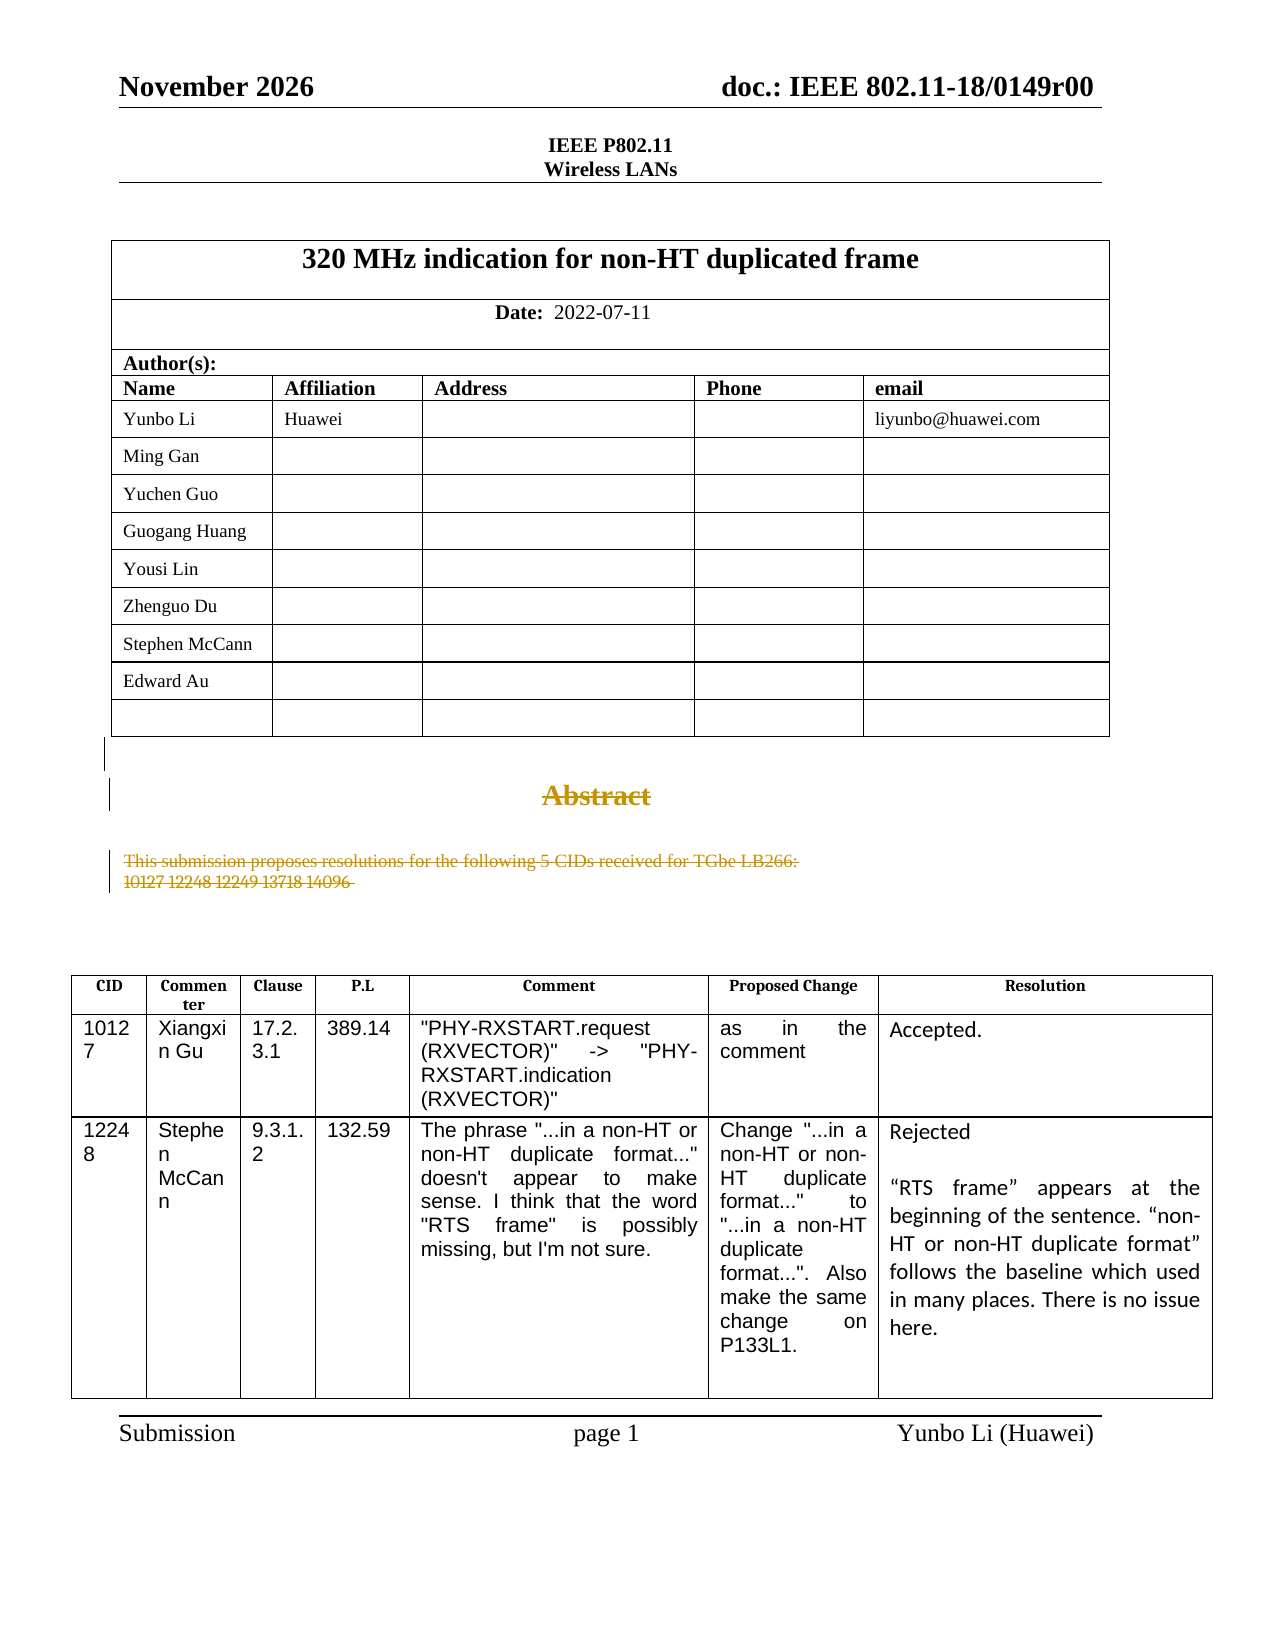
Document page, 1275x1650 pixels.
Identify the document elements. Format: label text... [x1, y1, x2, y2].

table_cell [695, 550, 863, 587]
table_cell [695, 475, 863, 512]
table_cell [864, 700, 1109, 736]
table_cell Change "...in a non-HT or non-HT duplicate format..." to "...in a non-HT duplicate format...". Also make the same change on P133L1. [709, 1118, 878, 1398]
table_cell [423, 513, 694, 549]
table_cell liyunbo@huawei.com [864, 401, 1109, 437]
table_cell [273, 550, 422, 587]
table_cell [864, 475, 1109, 512]
table_cell [423, 475, 694, 512]
table_cell Phone [695, 376, 863, 399]
table_cell 9.3.1.2 [241, 1118, 315, 1398]
table_cell [423, 625, 694, 661]
table_cell Stephen McCann [112, 625, 272, 661]
table_cell Author(s): [112, 350, 1109, 374]
table_header P.L [316, 976, 409, 1014]
table_cell [695, 438, 863, 474]
table_cell Yunbo Li [112, 401, 272, 437]
table_cell [864, 588, 1109, 624]
table_cell [864, 625, 1109, 661]
table_header CID [72, 976, 146, 1014]
table_cell "PHY-RXSTART.request (RXVECTOR)" -> "PHY-RXSTART.indication (RXVECTOR)" [410, 1015, 708, 1116]
table_cell Address [423, 376, 694, 399]
table_header Comment [410, 976, 708, 1014]
table_cell [273, 513, 422, 549]
table_cell [273, 438, 422, 474]
table_cell [695, 513, 863, 549]
table_cell as in the comment [709, 1015, 878, 1116]
table_cell Affiliation [273, 376, 422, 399]
table_cell Yousi Lin [112, 550, 272, 587]
table_cell Accepted. [879, 1015, 1212, 1116]
table_cell [423, 401, 694, 437]
table_cell Ming Gan [112, 438, 272, 474]
table_cell 132.59 [316, 1118, 409, 1398]
table_cell [695, 663, 863, 699]
table_cell Date: 2022-07-11 [112, 300, 1109, 349]
table_cell [695, 700, 863, 736]
table_cell email [864, 376, 1109, 399]
table_cell [423, 588, 694, 624]
table_cell [423, 550, 694, 587]
table_cell [423, 663, 694, 699]
table_cell [695, 588, 863, 624]
table_cell Huawei [273, 401, 422, 437]
table_header Commenter [147, 976, 240, 1014]
table_header Resolution [879, 976, 1212, 1014]
table_cell Zhenguo Du [112, 588, 272, 624]
table_cell [695, 625, 863, 661]
table_cell The phrase "...in a non-HT or non-HT duplicate format..." doesn't appear to make sense. I think that the word "RTS frame" is possibly missing, but I'm not sure. [410, 1118, 708, 1398]
table_cell [112, 700, 272, 736]
table_cell 10127 [72, 1015, 146, 1116]
table_cell [273, 475, 422, 512]
table_cell Edward Au [112, 663, 272, 699]
table_cell 17.2.3.1 [241, 1015, 315, 1116]
table_cell Xiangxin Gu [147, 1015, 240, 1116]
table_cell [273, 700, 422, 736]
table_cell [864, 513, 1109, 549]
table_cell [423, 700, 694, 736]
table_cell [864, 438, 1109, 474]
table_cell [423, 438, 694, 474]
table_header Proposed Change [709, 976, 878, 1014]
table_cell Yuchen Guo [112, 475, 272, 512]
table_header 320 MHz indication for non-HT duplicated frame [112, 241, 1109, 299]
table_header Clause [241, 976, 315, 1014]
table_cell [273, 625, 422, 661]
table_cell Stephen McCann [147, 1118, 240, 1398]
table_cell 389.14 [316, 1015, 409, 1116]
table_cell [273, 588, 422, 624]
table_cell Guogang Huang [112, 513, 272, 549]
table_cell [273, 663, 422, 699]
table_cell [695, 401, 863, 437]
table_cell Name [112, 376, 272, 399]
text IEEE P802.11 Wireless LANs [119, 133, 1102, 182]
table_cell Rejected “RTS frame” appears at the beginning of the sentence. “non-HT or non-HT duplicate format” follows the baseline which used in many places. There is no issue here. [879, 1118, 1212, 1398]
table_cell 12248 [72, 1118, 146, 1398]
table_cell [864, 550, 1109, 587]
table_cell [864, 663, 1109, 699]
